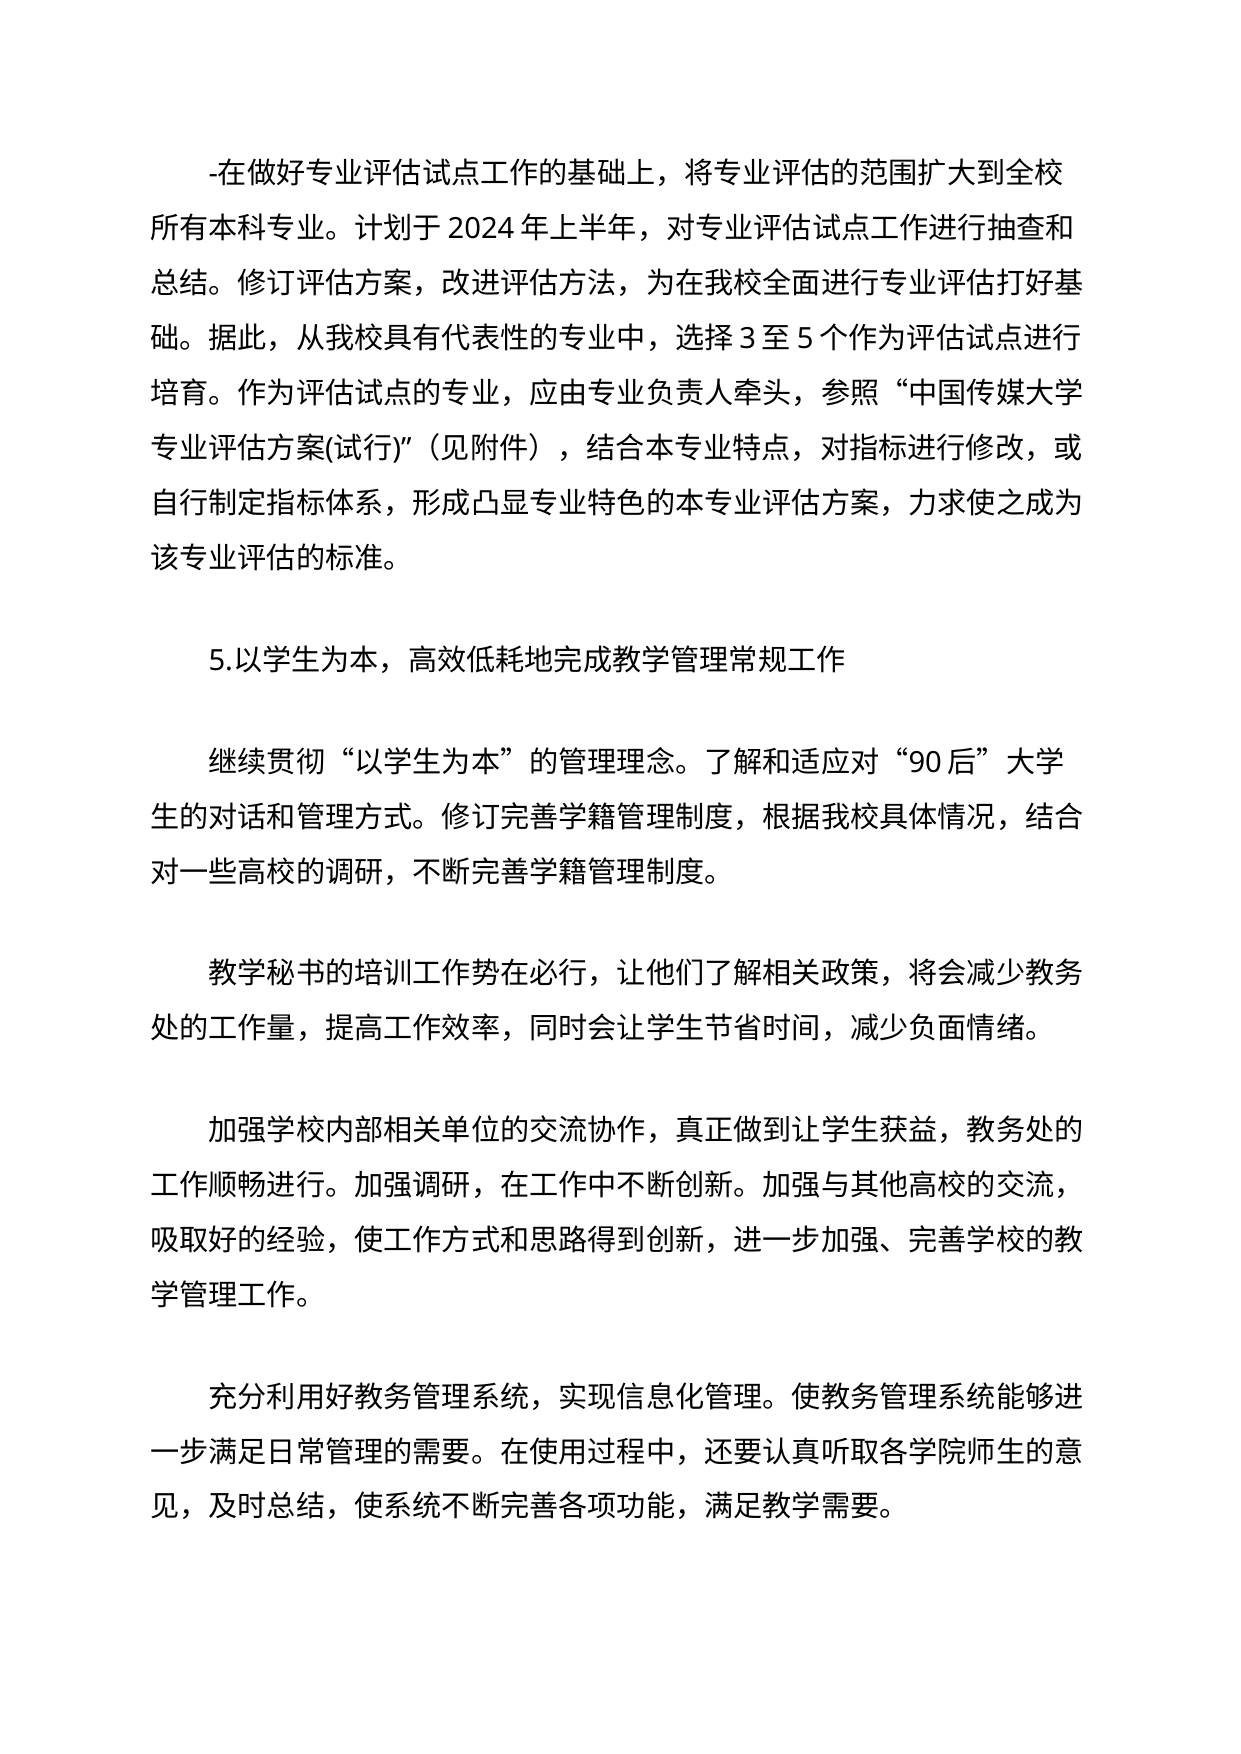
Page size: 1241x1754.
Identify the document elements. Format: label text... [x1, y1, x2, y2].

text 加强学校内部相关单位的交流协作，真正做到让学生获益，教务处的工作顺畅进行。加强调研，在工作中不断创新。加强与其他高校的交流，吸取好的经验，使工作方式和思路得到创新，进一步加强、完善学校的教学管理工作。 [150, 1107, 1090, 1314]
text 充分利用好教务管理系统，实现信息化管理。使教务管理系统能够进一步满足日常管理的需要。在使用过程中，还要认真听取各学院师生的意见，及时总结，使系统不断完善各项功能，满足教学需要。 [150, 1373, 1090, 1525]
text 教学秘书的培训工作势在必行，让他们了解相关政策，将会减少教务处的工作量，提高工作效率，同时会让学生节省时间，减少负面情绪。 [150, 950, 1090, 1047]
text 继续贯彻“以学生为本”的管理理念。了解和适应对“90后”大学生的对话和管理方式。修订完善学籍管理制度，根据我校具体情况，结合对一些高校的调研，不断完善学籍管理制度。 [150, 738, 1090, 891]
text -在做好专业评估试点工作的基础上，将专业评估的范围扩大到全校所有本科专业。计划于2024年上半年，对专业评估试点工作进行抽查和总结。修订评估方案，改进评估方法，为在我校全面进行专业评估打好基础。据此，从我校具有代表性的专业中，选择3至5个作为评估试点进行培育。作为评估试点的专业，应由专业负责人牵头，参照“中国传媒大学专业评估方案(试行)”（见附件），结合本专业特点，对指标进行修改，或自行制定指标体系，形成凸显专业特色的本专业评估方案，力求使之成为该专业评估的标准。 [150, 150, 1090, 577]
text 5.以学生为本，高效低耗地完成教学管理常规工作 [150, 636, 1090, 679]
